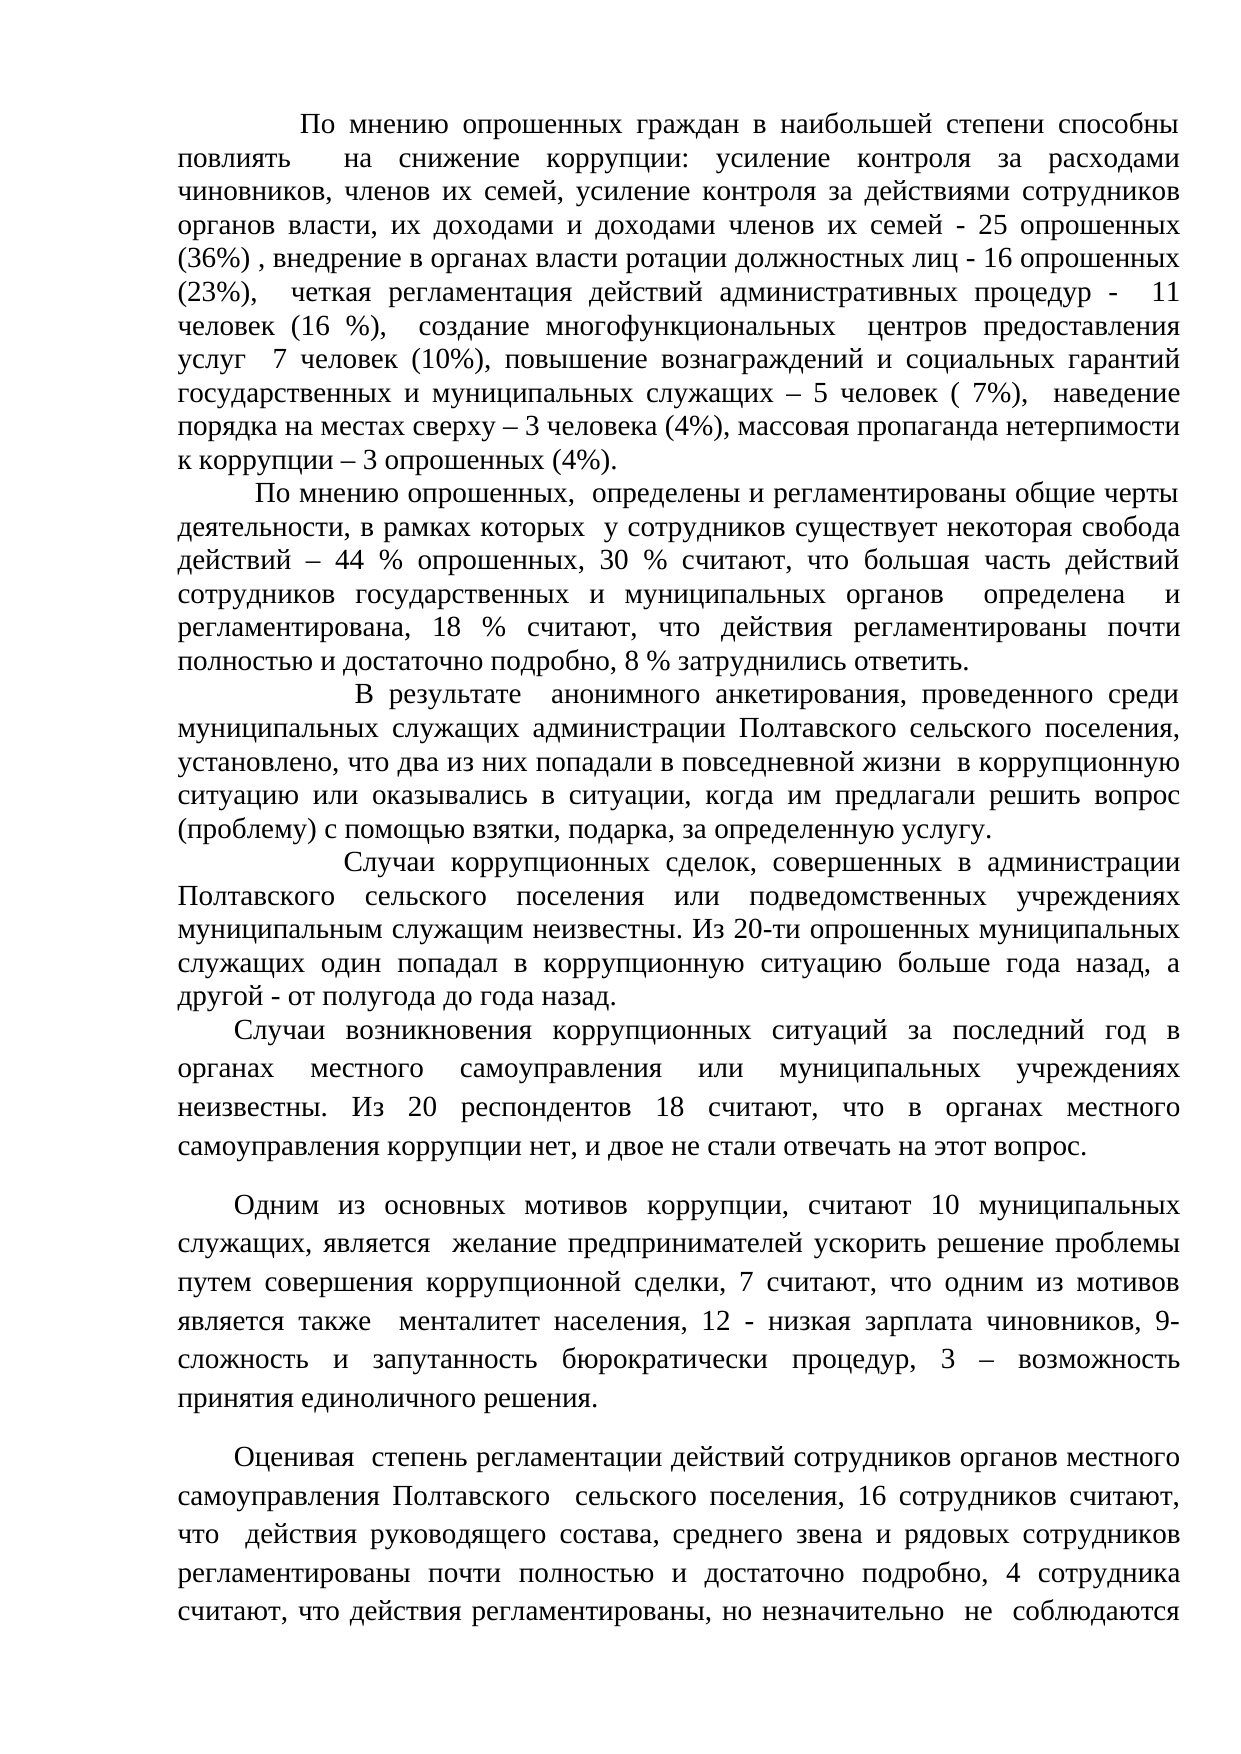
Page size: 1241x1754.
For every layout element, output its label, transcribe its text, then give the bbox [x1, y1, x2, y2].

text По мнению опрошенных, определены и регламентированы общие черты деятельности, в рамках которых у сотрудников существует некоторая свобода действий – 44 % опрошенных, 30 % считают, что большая часть действий сотрудников государственных и муниципальных органов определена и регламентирована, 18 % считают, что действия регламентированы почти полностью и достаточно подробно, 8 % затруднились ответить. [177, 475, 1181, 677]
text Одним из основных мотивов коррупции, считают 10 муниципальных служащих, является желание предпринимателей ускорить решение проблемы путем совершения коррупционной сделки, 7 считают, что одним из мотивов является также менталитет населения, 12 - низкая зарплата чиновников, 9- сложность и запутанность бюрократически процедур, 3 – возможность принятия единоличного решения. [177, 1187, 1181, 1413]
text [177, 1439, 1181, 1627]
text Случаи возникновения коррупционных ситуаций за последний год в органах местного самоуправления или муниципальных учреждениях неизвестны. Из 20 респондентов 18 считают, что в органах местного самоуправления коррупции нет, и двое не стали отвечать на этот вопрос. [177, 1012, 1181, 1161]
text Случаи коррупционных сделок, совершенных в администрации Полтавского сельского поселения или подведомственных учреждениях муниципальным служащим неизвестны. Из 20-ти опрошенных муниципальных служащих один попадал в коррупционную ситуацию больше года назад, а другой - от полугода до года назад. [177, 844, 1181, 1012]
text В результате анонимного анкетирования, проведенного среди муниципальных служащих администрации Полтавского сельского поселения, установлено, что два из них попадали в повседневной жизни в коррупционную ситуацию или оказывались в ситуации, когда им предлагали решить вопрос (проблему) с помощью взятки, подарка, за определенную услугу. [177, 677, 1181, 844]
text По мнению опрошенных граждан в наибольшей степени способны повлиять на снижение коррупции: усиление контроля за расходами чиновников, членов их семей, усиление контроля за действиями сотрудников органов власти, их доходами и доходами членов их семей - 25 опрошенных (36%) , внедрение в органах власти ротации должностных лиц - 16 опрошенных (23%), четкая регламентация действий административных процедур - 11 человек (16 %), создание многофункциональных центров предоставления услуг 7 человек (10%), повышение вознаграждений и социальных гарантий государственных и муниципальных служащих – 5 человек ( 7%), наведение порядка на местах сверху – 3 человека (4%), массовая пропаганда нетерпимости к коррупции – 3 опрошенных (4%). [177, 106, 1181, 475]
